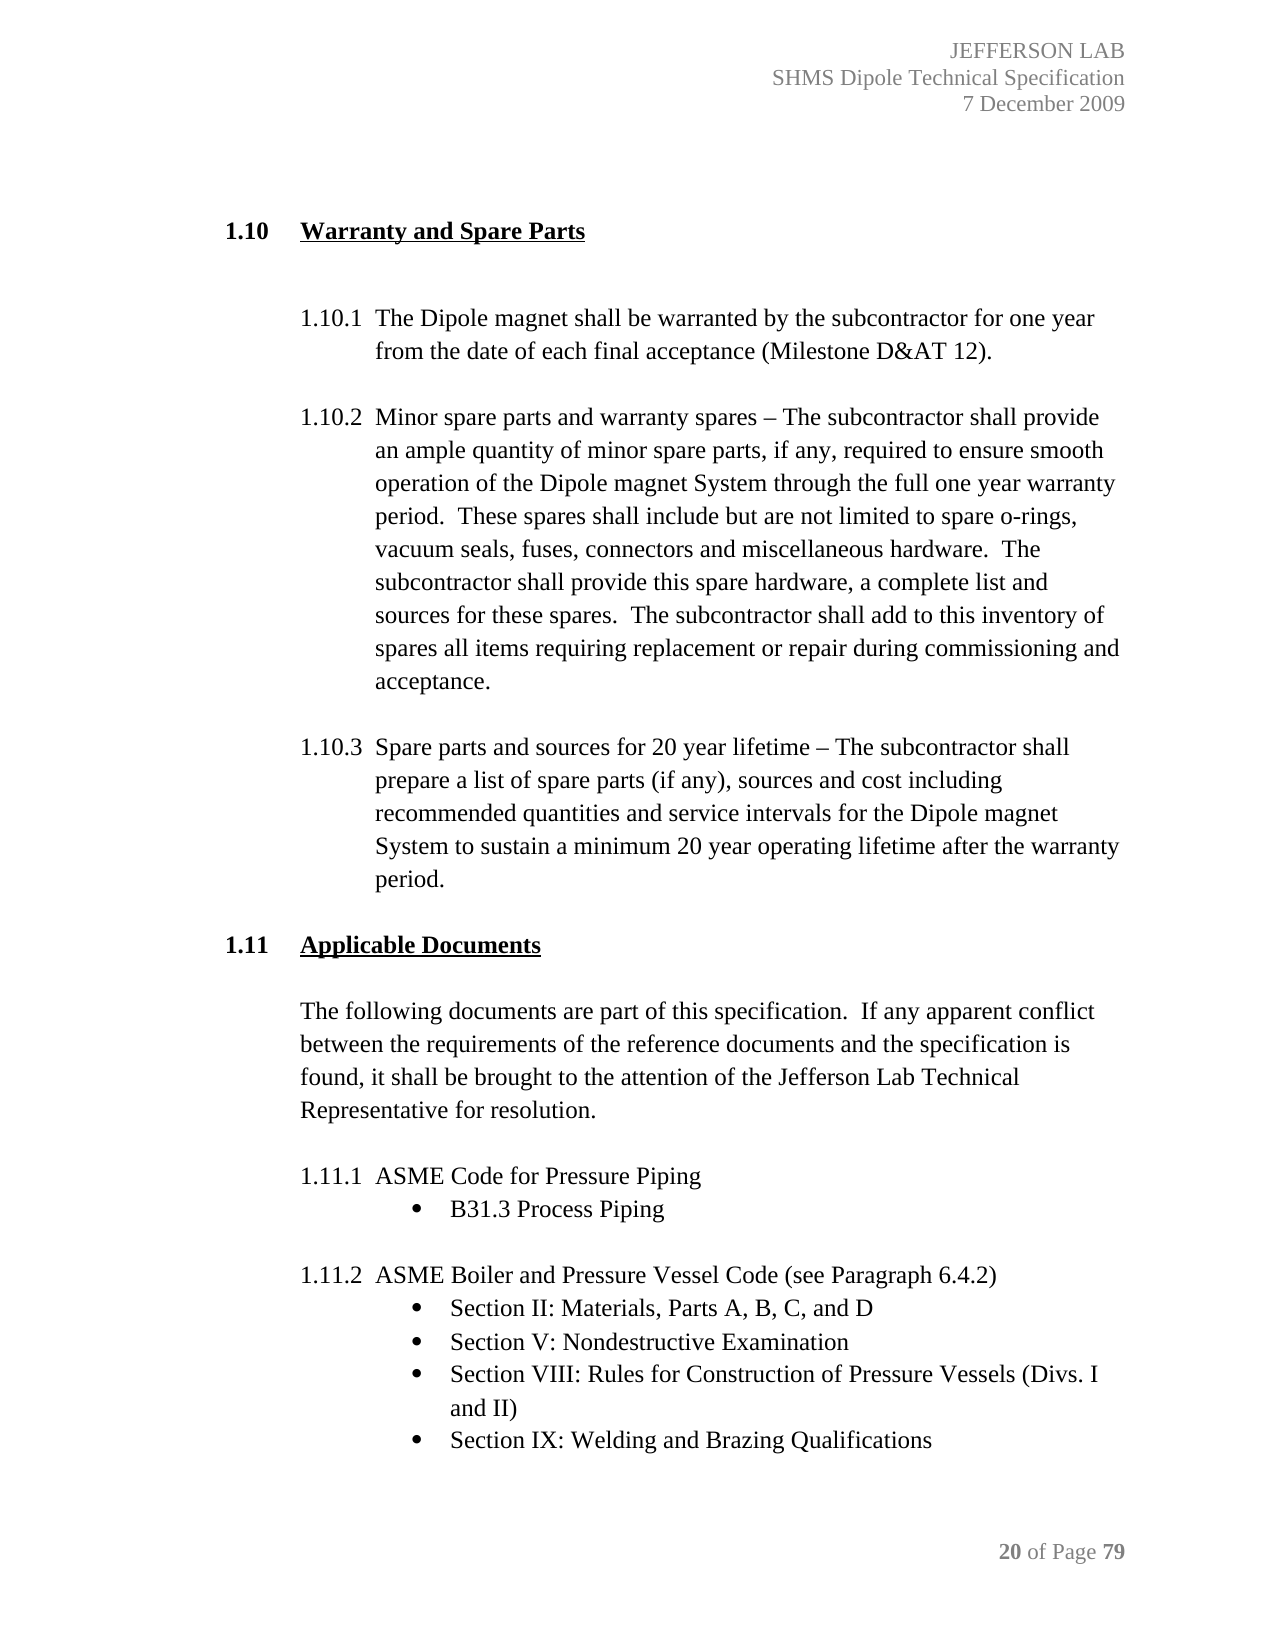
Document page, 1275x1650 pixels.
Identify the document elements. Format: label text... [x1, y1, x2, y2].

list Applicable Documents [225, 930, 1125, 959]
list Section IX: Welding and Brazing Qualifications [412, 1426, 1125, 1454]
list B31.3 Process Piping [412, 1194, 1125, 1223]
list Section VIII: Rules for Construction of Pressure Vessels (Divs. I and II) [412, 1359, 1125, 1421]
list Warranty and Spare Parts [225, 216, 1125, 245]
list Section II: Materials, Parts A, B, C, and D [412, 1293, 1125, 1322]
list Section V: Nondestructive Examination [412, 1327, 1125, 1355]
list The following documents are part of this specification. If any apparent conflict between the requirements of the reference documents and the specification is found, it shall be brought to the attention of the Jefferson Lab Technical Representative for resolution. [300, 996, 1125, 1124]
text 1.10.3 Spare parts and sources for 20 year lifetime – The subcontractor shall prepare a list of spare parts (if any), sources and cost including recommended quantities and service intervals for the Dipole magnet System to sustain a minimum 20 year operating lifetime after the warranty period. [300, 732, 1125, 893]
text 1.10.2 Minor spare parts and warranty spares – The subcontractor shall provide an ample quantity of minor spare parts, if any, required to ensure smooth operation of the Dipole magnet System through the full one year warranty period. These spares shall include but are not limited to spare o-rings, vacuum seals, fuses, connectors and miscellaneous hardware. The subcontractor shall provide this spare hardware, a complete list and sources for these spares. The subcontractor shall add to this inventory of spares all items requiring replacement or repair during commissioning and acceptance. [300, 402, 1125, 695]
list ASME Code for Pressure Piping [300, 1161, 1125, 1190]
text 1.10.1 The Dipole magnet shall be warranted by the subcontractor for one year from the date of each final acceptance (Milestone D&AT 12). [300, 303, 1125, 365]
list ASME Boiler and Pressure Vessel Code (see Paragraph 6.4.2) [300, 1261, 1125, 1289]
